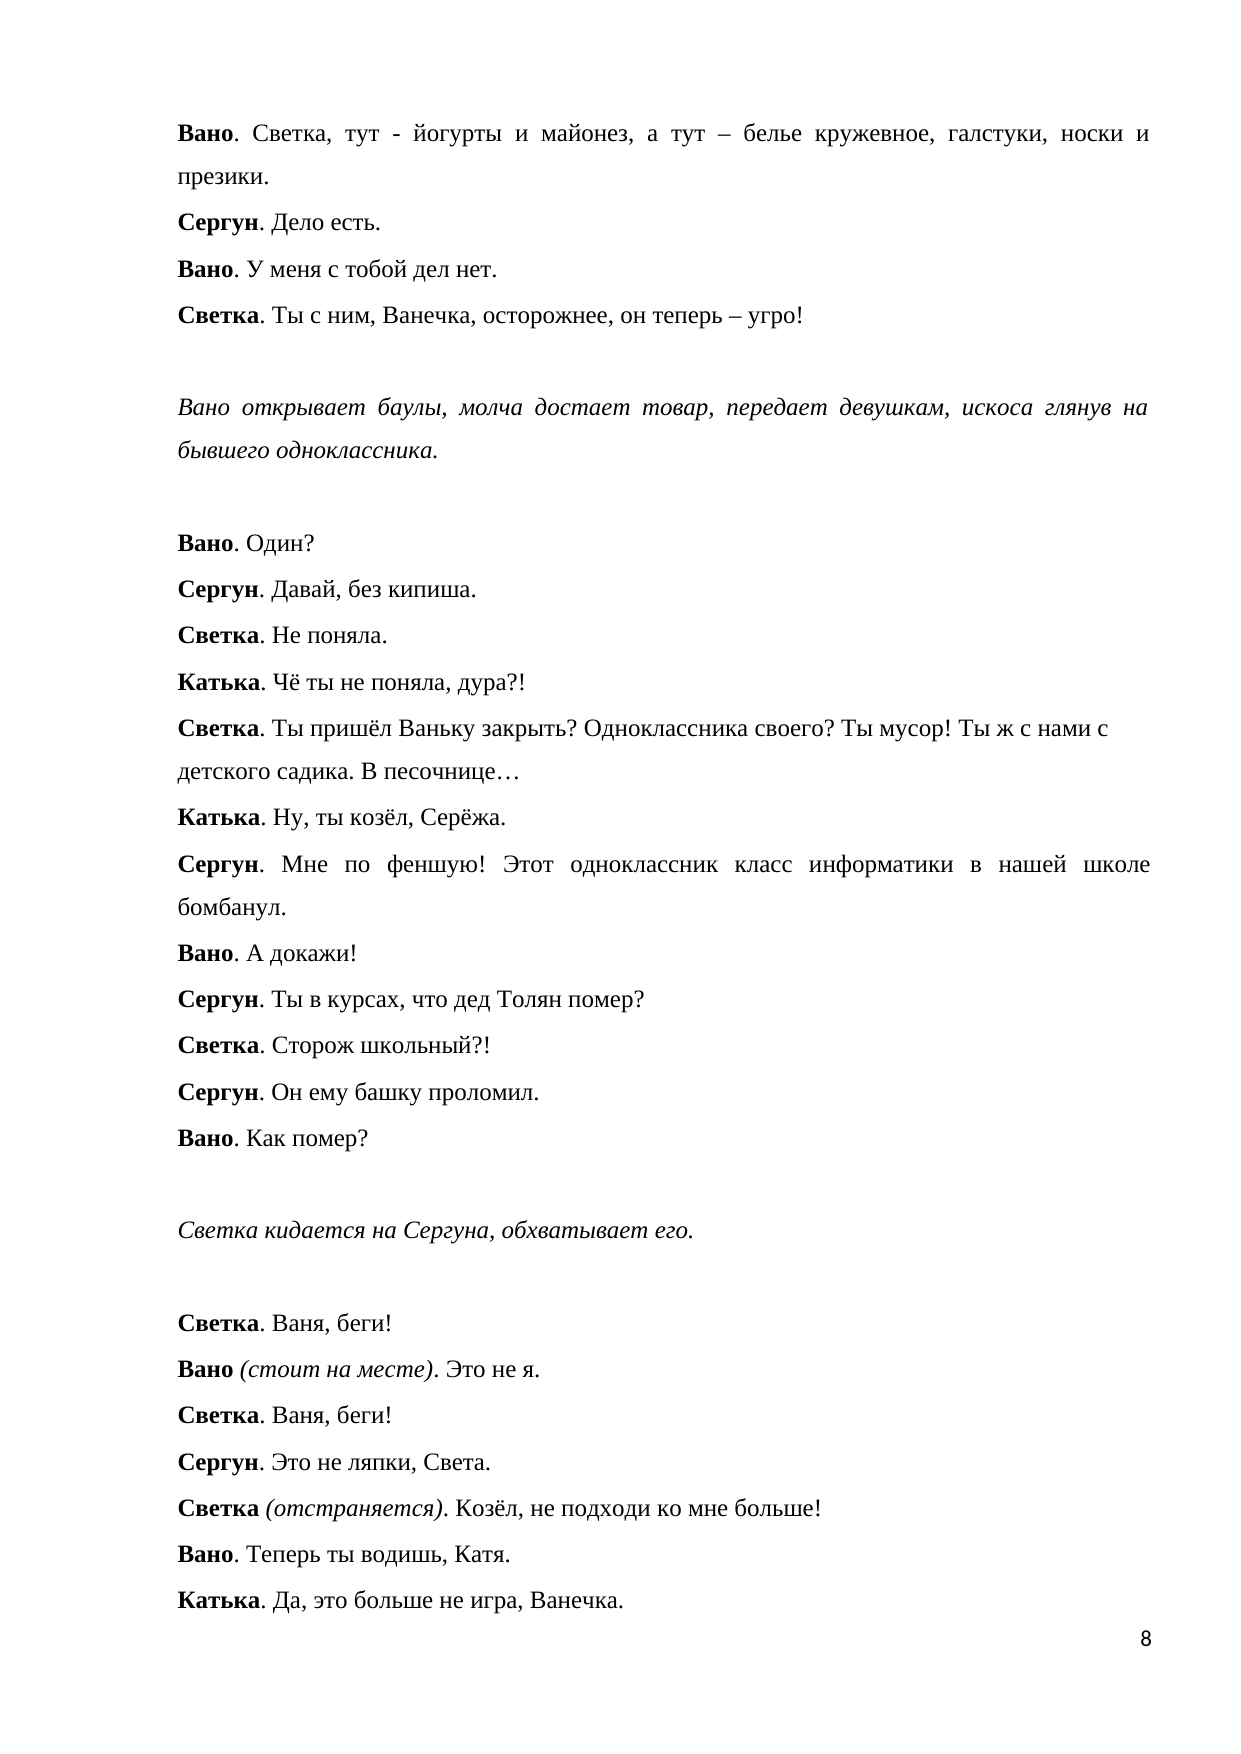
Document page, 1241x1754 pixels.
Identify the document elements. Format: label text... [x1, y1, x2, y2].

text Сергун. Мне по феншую! Этот одноклассник класс информатики в нашей школе бомбанул. [177, 849, 1152, 921]
text Светка. Ты пришёл Ваньку закрыть? Одноклассника своего? Ты мусор! Ты ж с нами с детского садика. В песочнице… [177, 713, 1152, 785]
text Сергун. Дело есть. [177, 207, 1152, 236]
text Вано. Один? [177, 528, 1152, 557]
text Вано открывает баулы, молча достает товар, передает девушкам, искоса глянув на бывшего одноклассника. [177, 392, 1152, 464]
text Катька. Да, это больше не игра, Ванечка. [177, 1586, 1152, 1614]
text Сергун. Ты в курсах, что дед Толян помер? [177, 984, 1152, 1013]
text Вано (стоит на месте). Это не я. [177, 1354, 1152, 1383]
text Вано. Как помер? [177, 1123, 1152, 1152]
text Сергун. Это не ляпки, Света. [177, 1447, 1152, 1476]
text Сергун. Давай, без кипиша. [177, 574, 1152, 603]
text Катька. Ну, ты козёл, Серёжа. [177, 802, 1152, 831]
text Светка. Ваня, беги! [177, 1308, 1152, 1337]
text Светка. Не поняла. [177, 621, 1152, 649]
text Светка (отстраняется). Козёл, не подходи ко мне больше! [177, 1493, 1152, 1522]
text Светка кидается на Сергуна, обхватывает его. [177, 1216, 1152, 1244]
text Сергун. Он ему башку проломил. [177, 1077, 1152, 1106]
text Катька. Чё ты не поняла, дура?! [177, 667, 1152, 696]
text Вано. А докажи! [177, 938, 1152, 967]
text Вано. Светка, тут - йогурты и майонез, а тут – белье кружевное, галстуки, носки и презики. [177, 118, 1152, 190]
text Светка. Ты с ним, Ванечка, осторожнее, он теперь – угро! [177, 300, 1152, 329]
text Светка. Ваня, беги! [177, 1401, 1152, 1429]
text Вано. У меня с тобой дел нет. [177, 254, 1152, 282]
text Вано. Теперь ты водишь, Катя. [177, 1539, 1152, 1568]
text Светка. Сторож школьный?! [177, 1031, 1152, 1059]
